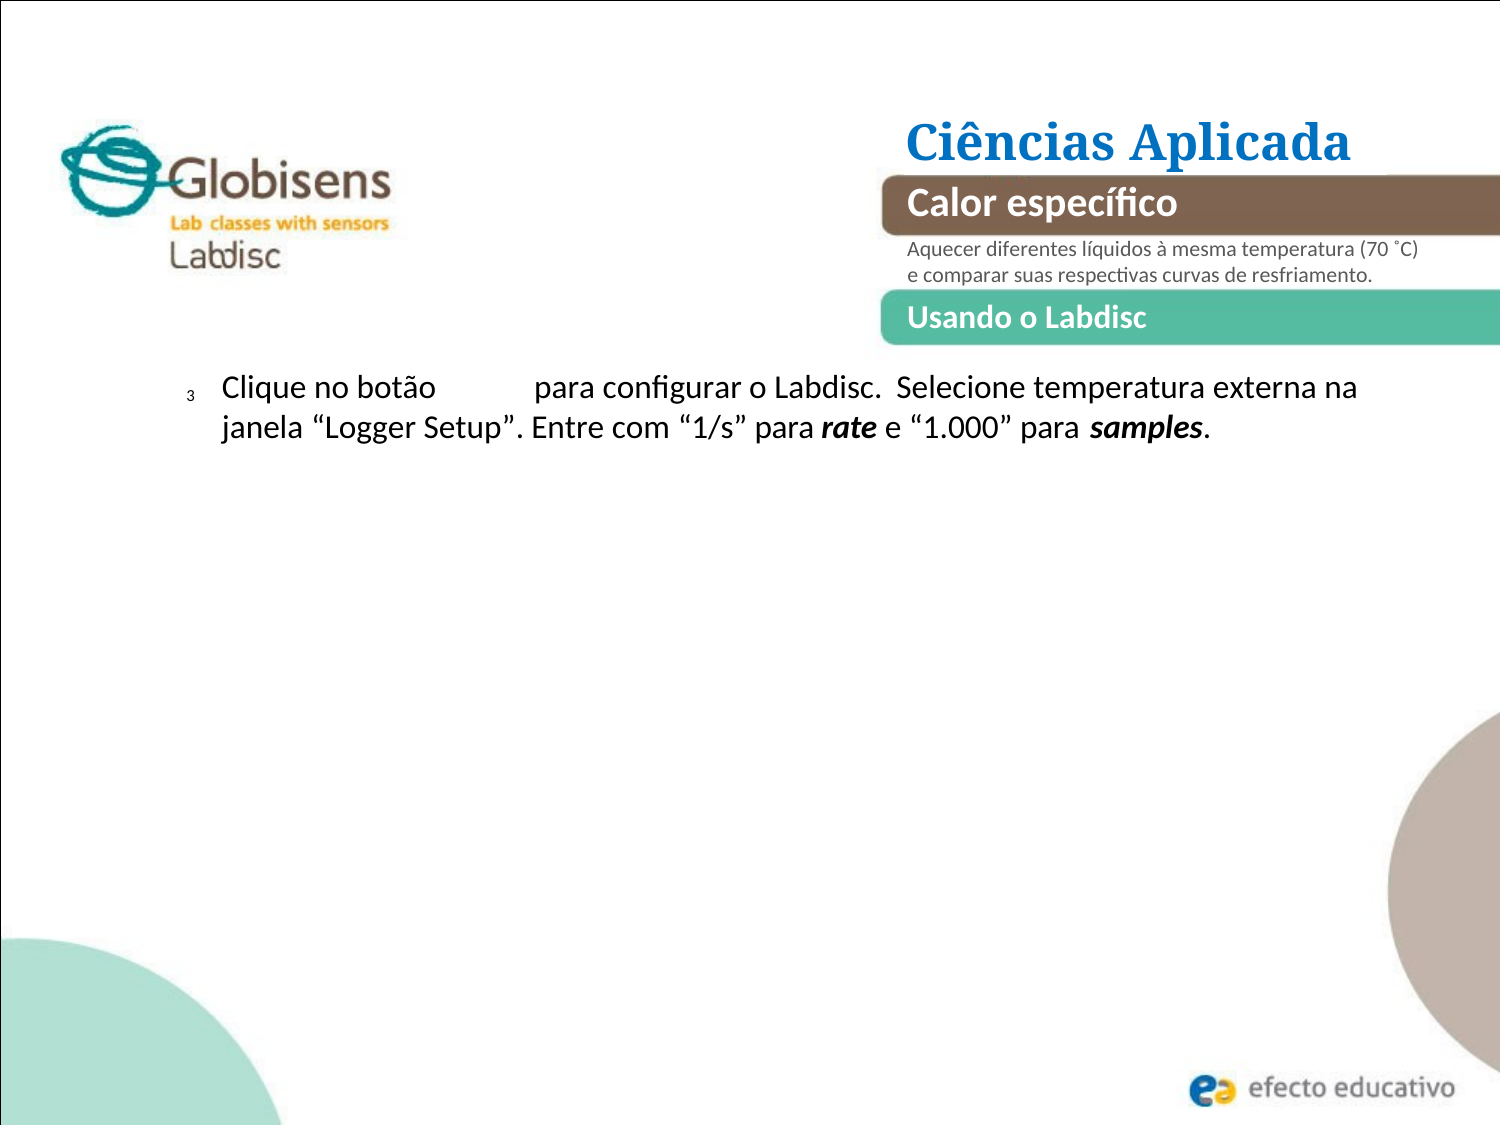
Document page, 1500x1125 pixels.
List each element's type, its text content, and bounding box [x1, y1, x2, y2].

text e comparar suas respectivas curvas de resfriamento. [832, 261, 1444, 287]
text Aquecer diferentes líquidos à mesma temperatura (70 ˚C) [879, 235, 1444, 261]
list Clique no botão para configurar o Labdisc. Selecione temperatura externa na janela “Logger Setup”. Entre com “1/s” para rate e “1.000” para samples. [186, 366, 1444, 447]
subtitle Usando o Labdisc [907, 296, 1444, 337]
text Calor específico [907, 176, 1444, 227]
picture [1, 1, 1500, 1125]
